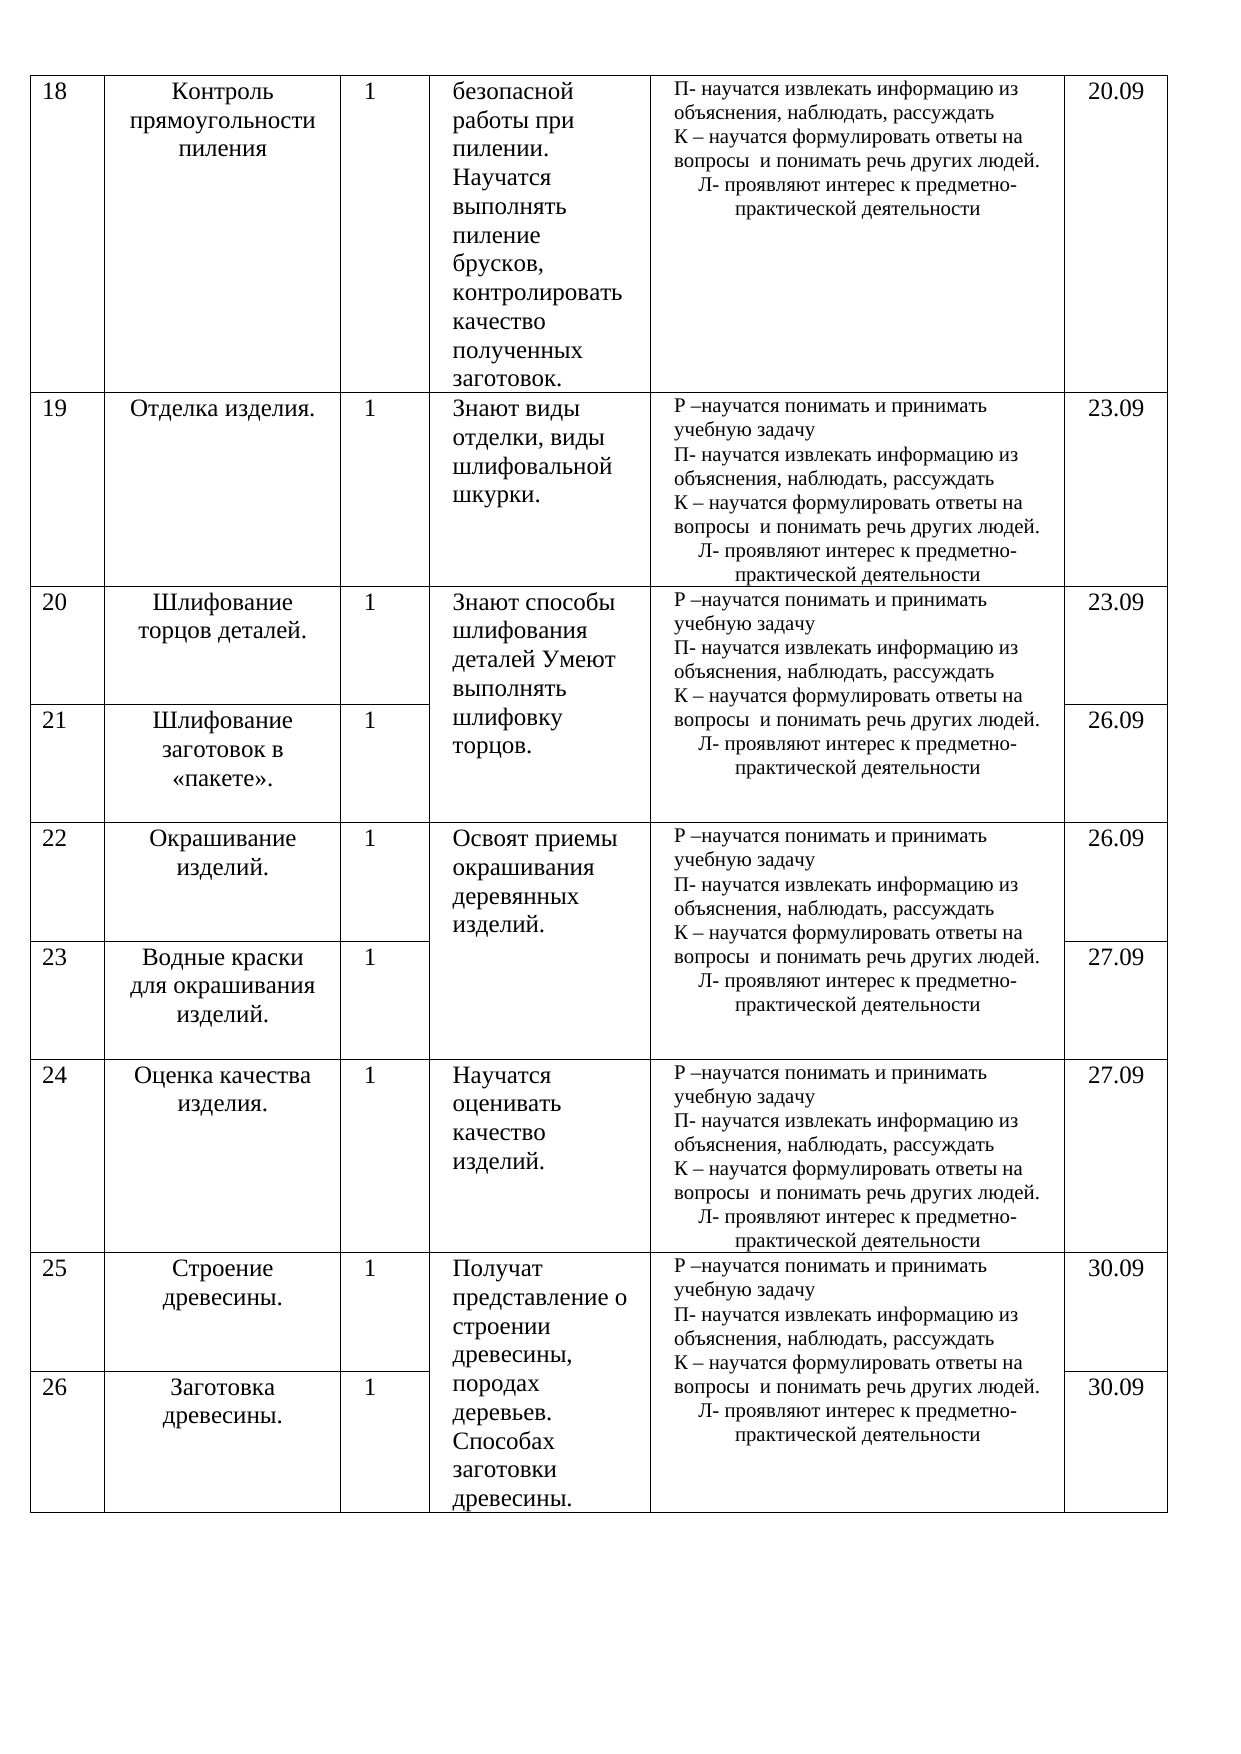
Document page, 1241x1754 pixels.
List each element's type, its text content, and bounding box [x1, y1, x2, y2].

table_cell 18 [31, 76, 104, 392]
table_cell 27.09 [1065, 1060, 1167, 1252]
table_cell 22 [31, 823, 104, 941]
table_cell Шлифование торцов деталей. [105, 587, 340, 704]
table_cell 1 [341, 393, 429, 586]
table_cell 23.09 [1065, 587, 1167, 704]
table_cell 1 [341, 1372, 429, 1512]
table_cell Строение древесины. [105, 1253, 340, 1371]
table_cell Научатся оценивать качество изделий. [430, 1060, 650, 1252]
table_cell Шлифование заготовок в «пакете». [105, 705, 340, 822]
table_cell 30.09 [1065, 1253, 1167, 1371]
table_cell 1 [341, 587, 429, 704]
table_cell Водные краски для окрашивания изделий. [105, 942, 340, 1059]
table_cell Окрашивание изделий. [105, 823, 340, 941]
table_cell 1 [341, 1060, 429, 1252]
table_cell 21 [31, 705, 104, 822]
table_cell 1 [341, 705, 429, 822]
table_cell 26 [31, 1372, 104, 1512]
table_cell 23.09 [1065, 393, 1167, 586]
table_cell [430, 76, 650, 392]
table_cell 1 [341, 942, 429, 1059]
table_cell 1 [341, 76, 429, 392]
table_cell Заготовка древесины. [105, 1372, 340, 1512]
table_cell Оценка качества изделия. [105, 1060, 340, 1252]
table_cell 24 [31, 1060, 104, 1252]
table_cell Контроль прямоугольности пиления [105, 76, 340, 392]
table_cell 25 [31, 1253, 104, 1371]
table_cell Освоят приемы окрашивания деревянных изделий. [430, 823, 650, 1059]
table_cell 23 [31, 942, 104, 1059]
table_cell Знают виды отделки, виды шлифовальной шкурки. [430, 393, 650, 586]
table_cell 30.09 [1065, 1372, 1167, 1512]
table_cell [651, 1253, 1064, 1512]
table_cell 20 [31, 587, 104, 704]
table_cell 27.09 [1065, 942, 1167, 1059]
table_cell Знают способы шлифования деталей Умеют выполнять шлифовку торцов. [430, 587, 650, 822]
table_cell 20.09 [1065, 76, 1167, 392]
table_cell 1 [341, 1253, 429, 1371]
table_cell Отделка изделия. [105, 393, 340, 586]
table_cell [651, 76, 1064, 392]
table_cell 26.09 [1065, 823, 1167, 941]
table_cell 1 [341, 823, 429, 941]
table_cell 19 [31, 393, 104, 586]
table_cell 26.09 [1065, 705, 1167, 822]
table_cell Получат представление о строении древесины, породах деревьев. Способах заготовки древесины. [430, 1253, 650, 1512]
